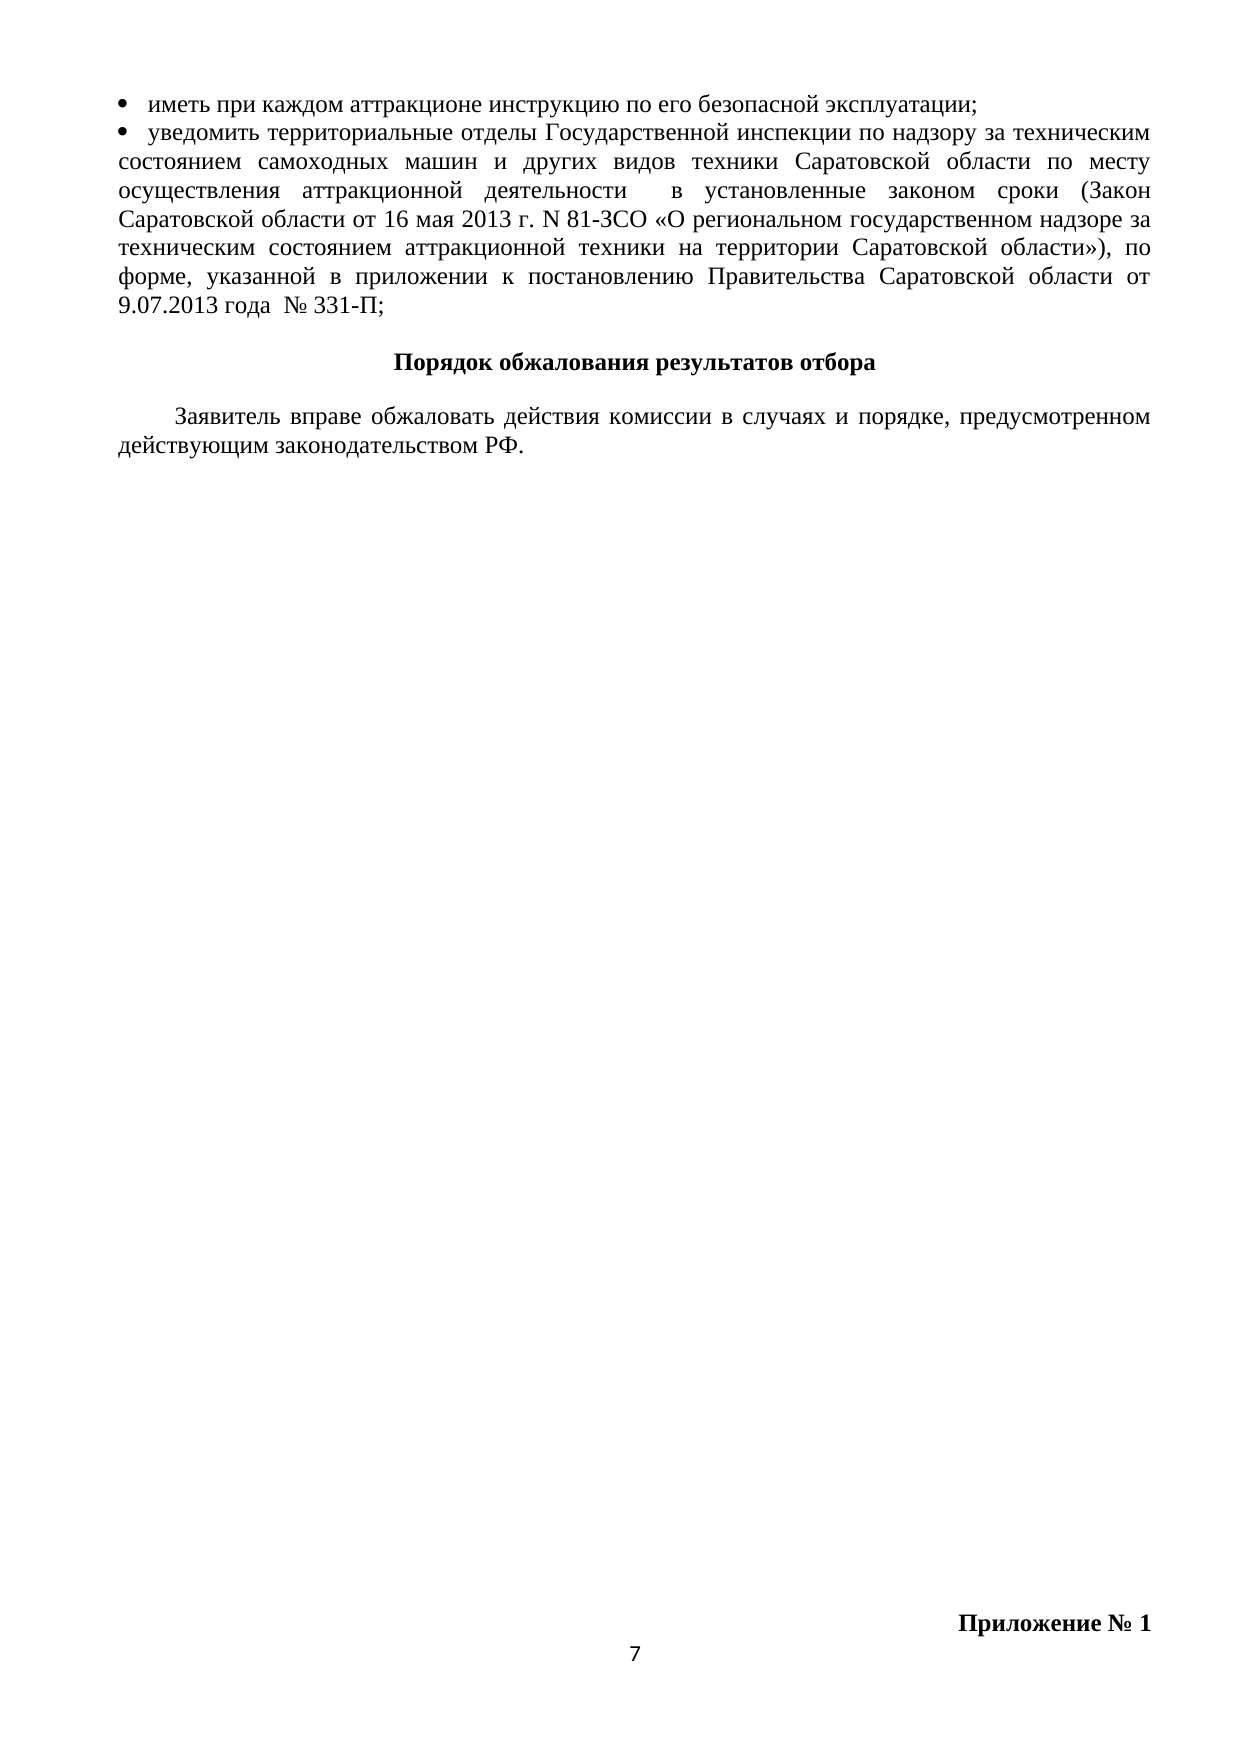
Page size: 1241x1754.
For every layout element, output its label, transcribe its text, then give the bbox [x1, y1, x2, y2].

list уведомить территориальные отделы Государственной инспекции по надзору за техническим состоянием самоходных машин и других видов техники Саратовской области по месту осуществления аттракционной деятельности в установленные законом сроки (Закон Саратовской области от 16 мая 2013 г. N 81-ЗСО «О региональном государственном надзоре за техническим состоянием аттракционной техники на территории Саратовской области»), по форме, указанной в приложении к постановлению Правительства Саратовской области от 9.07.2013 года № 331-П; [118, 117, 1152, 319]
text Приложение № 1 [118, 1608, 1152, 1637]
text Заявитель вправе обжаловать действия комиссии в случаях и порядке, предусмотренном действующим законодательством РФ. [118, 401, 1152, 459]
text Порядок обжалования результатов отбора [118, 347, 1152, 376]
list иметь при каждом аттракционе инструкцию по его безопасной эксплуатации; [118, 89, 1152, 117]
